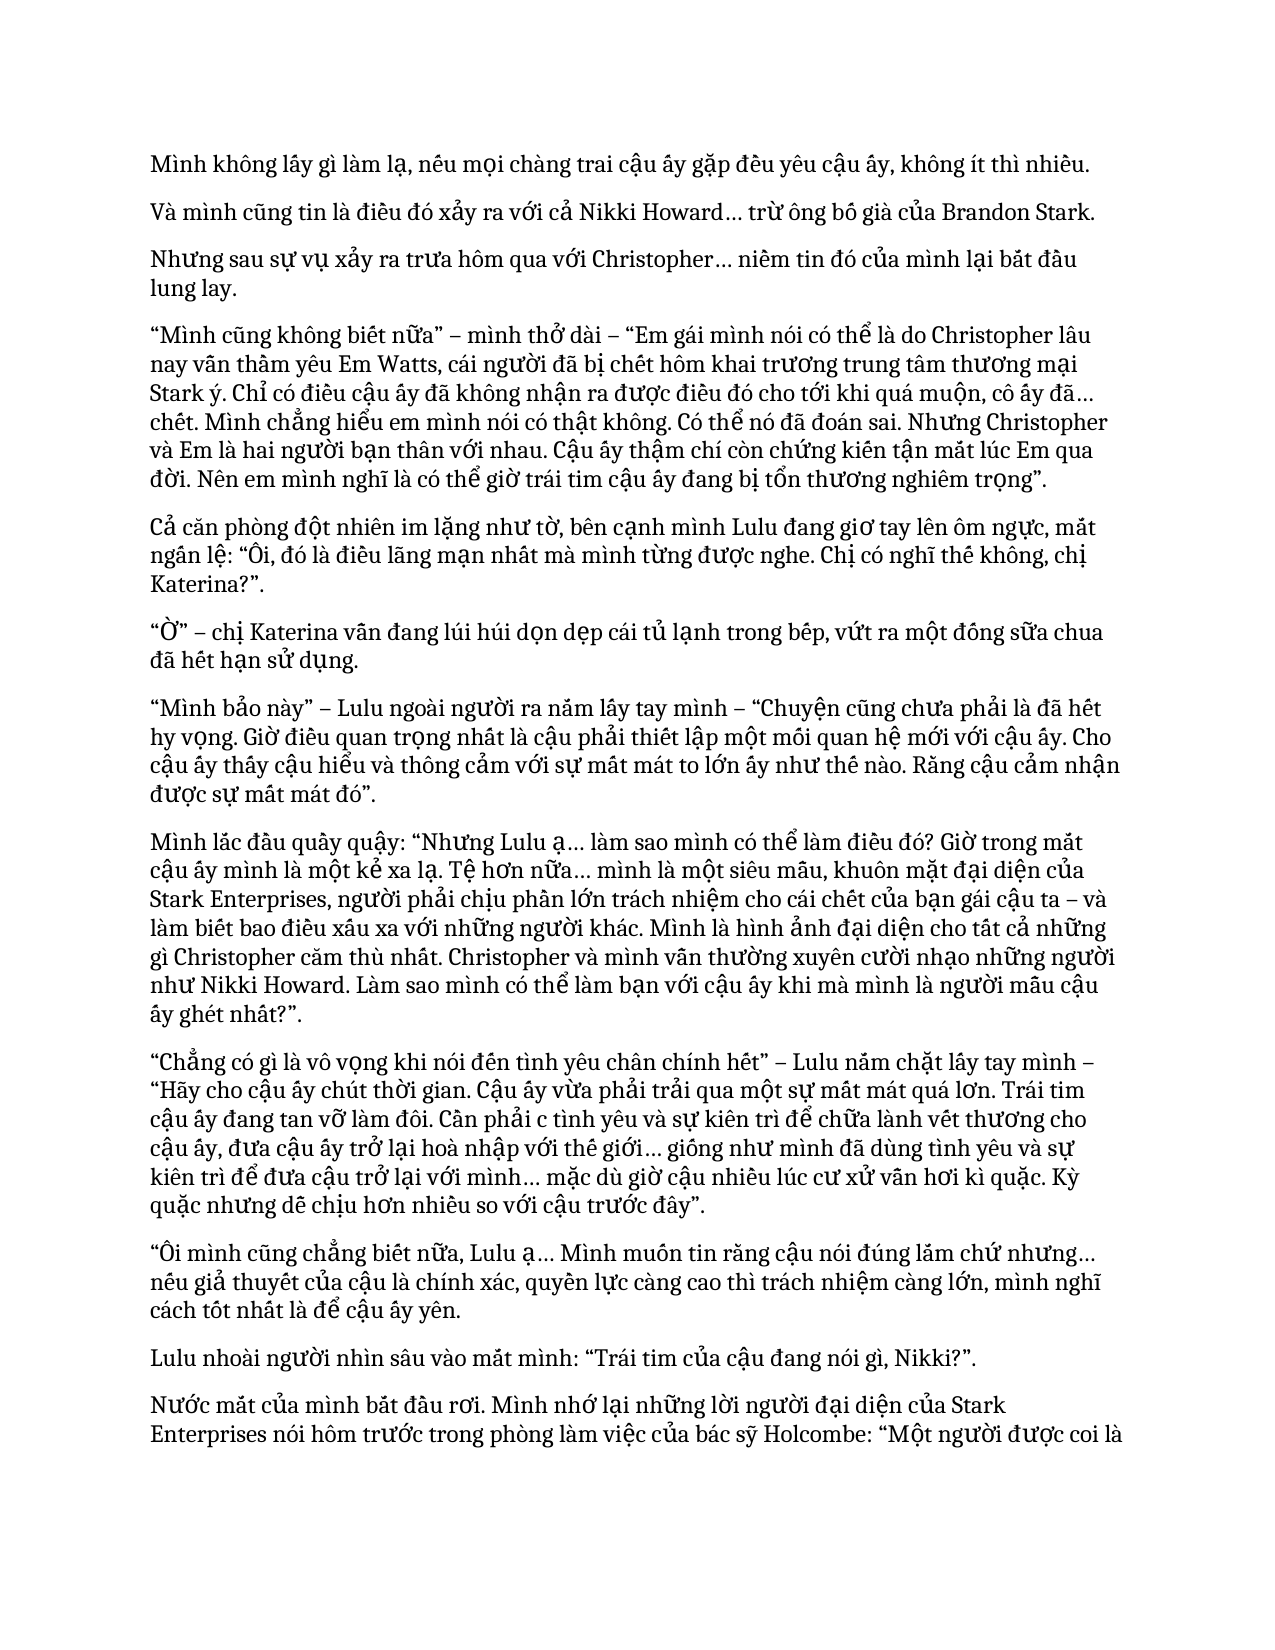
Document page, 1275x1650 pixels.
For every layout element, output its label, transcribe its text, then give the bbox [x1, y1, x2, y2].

text Mình không lấy gì làm lạ, nếu mọi chàng trai cậu ấy gặp đều yêu cậu ấy, không ít thì nhiều. [150, 150, 1125, 179]
text “Mình bảo này” – Lulu ngoài người ra nắm lấy tay mình – “Chuyện cũng chưa phải là đã hết hy vọng. Giờ điều quan trọng nhất là cậu phải thiết lập một mối quan hệ mới với cậu ấy. Cho cậu ấy thấy cậu hiểu và thông cảm với sự mất mát to lớn ấy như thế nào. Rằng cậu cảm nhận được sự mất mát đó”. [150, 694, 1125, 809]
text Lulu nhoài người nhìn sâu vào mắt mình: “Trái tim của cậu đang nói gì, Nikki?”. [150, 1344, 1125, 1372]
text “Mình cũng không biết nữa” – mình thở dài – “Em gái mình nói có thể là do Christopher lâu nay vẫn thầm yêu Em Watts, cái người đã bị chết hôm khai trương trung tâm thương mại Stark ý. Chỉ có điều cậu ấy đã không nhận ra được điều đó cho tới khi quá muộn, cô ấy đã… chết. Mình chẳng hiểu em mình nói có thật không. Có thể nó đã đoán sai. Nhưng Christopher và Em là hai người bạn thân với nhau. Cậu ấy thậm chí còn chứng kiến tận mắt lúc Em qua đời. Nên em mình nghĩ là có thể giờ trái tim cậu ấy đang bị tổn thương nghiêm trọng”. [150, 321, 1125, 494]
text Nhưng sau sự vụ xảy ra trưa hôm qua với Christopher… niềm tin đó của mình lại bắt đầu lung lay. [150, 245, 1125, 302]
text “Ờ” – chị Katerina vẫn đang lúi húi dọn dẹp cái tủ lạnh trong bếp, vứt ra một đống sữa chua đã hết hạn sử dụng. [150, 617, 1125, 675]
text “Chẳng có gì là vô vọng khi nói đến tình yêu chân chính hết” – Lulu nắm chặt lấy tay mình – “Hãy cho cậu ấy chút thời gian. Cậu ấy vừa phải trải qua một sự mất mát quá lơn. Trái tim cậu ấy đang tan vỡ làm đôi. Cần phải c tình yêu và sự kiên trì để chữa lành vết thương cho cậu ấy, đưa cậu ấy trở lại hoà nhập với thế giới… giống như mình đã dùng tình yêu và sự kiên trì để đưa cậu trở lại với mình… mặc dù giờ cậu nhiều lúc cư xử vẫn hơi kì quặc. Kỳ quặc nhưng dễ chịu hơn nhiều so với cậu trước đây”. [150, 1047, 1125, 1220]
text Mình lắc đầu quầy quậy: “Nhưng Lulu ạ… làm sao mình có thể làm điều đó? Giờ trong mắt cậu ấy mình là một kẻ xa lạ. Tệ hơn nữa… mình là một siêu mẫu, khuôn mặt đại diện của Stark Enterprises, người phải chịu phần lớn trách nhiệm cho cái chết của bạn gái cậu ta – và làm biết bao điều xấu xa với những người khác. Mình là hình ảnh đại diện cho tất cả những gì Christopher căm thù nhất. Christopher và mình vẫn thường xuyên cười nhạo những người như Nikki Howard. Làm sao mình có thể làm bạn với cậu ấy khi mà mình là người mẫu cậu ấy ghét nhất?”. [150, 827, 1125, 1029]
text “Ôi mình cũng chẳng biết nữa, Lulu ạ… Mình muốn tin rằng cậu nói đúng lắm chứ nhưng… nếu giả thuyết của cậu là chính xác, quyền lực càng cao thì trách nhiệm càng lớn, mình nghĩ cách tốt nhất là để cậu ấy yên. [150, 1239, 1125, 1325]
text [150, 1391, 1125, 1449]
text Và mình cũng tin là điều đó xảy ra với cả Nikki Howard… trừ ông bố già của Brandon Stark. [150, 197, 1125, 226]
text Cả căn phòng đột nhiên im lặng như tờ, bên cạnh mình Lulu đang giơ tay lên ôm ngực, mắt ngấn lệ: “Ôi, đó là điều lãng mạn nhất mà mình từng được nghe. Chị có nghĩ thế không, chị Katerina?”. [150, 512, 1125, 599]
